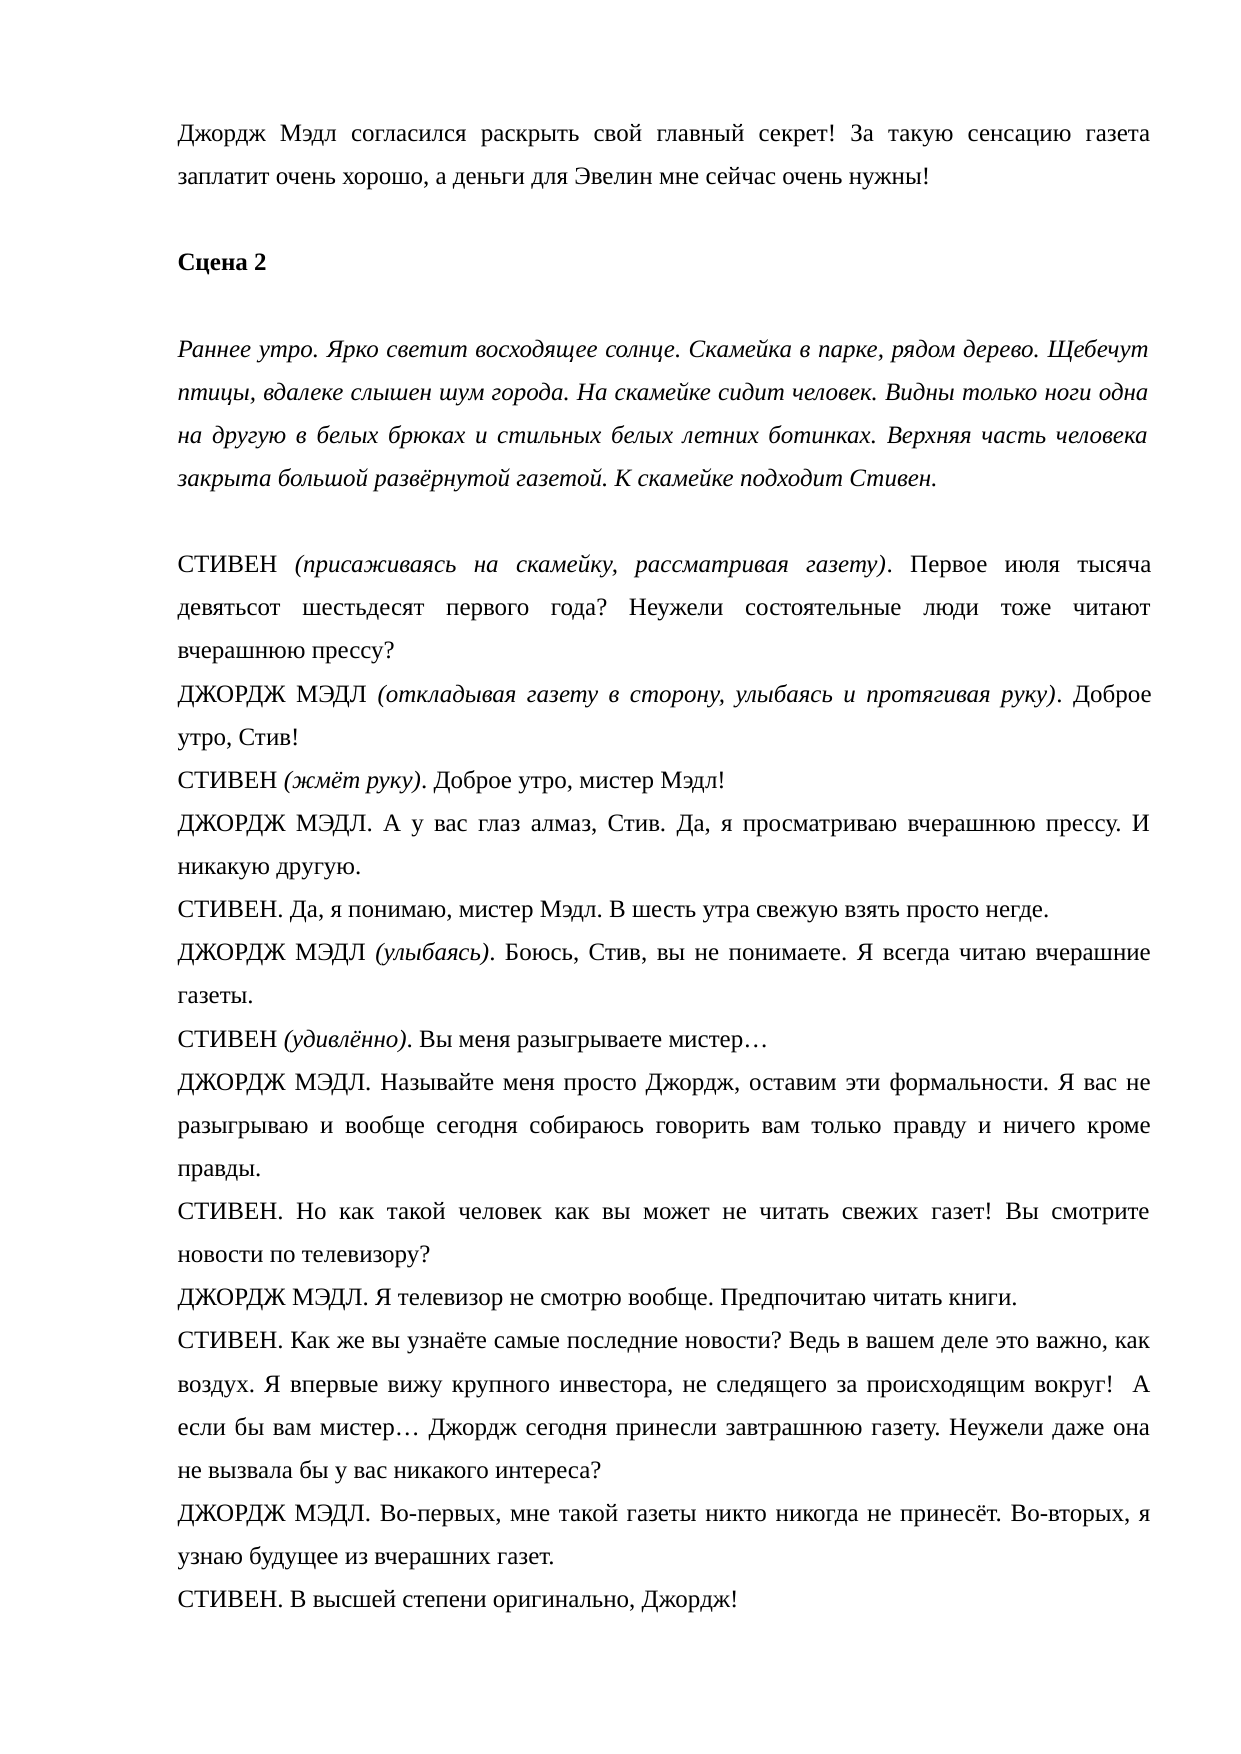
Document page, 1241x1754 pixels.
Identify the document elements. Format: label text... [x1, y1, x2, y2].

text СТИВЕН. Но как такой человек как вы может не читать свежих газет! Вы смотрите новости по телевизору? [177, 1196, 1152, 1268]
text СТИВЕН. Да, я понимаю, мистер Мэдл. В шесть утра свежую взять просто негде. [177, 894, 1152, 923]
text СТИВЕН. Как же вы узнаёте самые последние новости? Ведь в вашем деле это важно, как воздух. Я впервые вижу крупного инвестора, не следящего за происходящим вокруг! А если бы вам мистер… Джордж сегодня принесли завтрашнюю газету. Неужели даже она не вызвала бы у вас никакого интереса? [177, 1326, 1152, 1484]
text ДЖОРДЖ МЭДЛ (улыбаясь). Боюсь, Стив, вы не понимаете. Я всегда читаю вчерашние газеты. [177, 937, 1152, 1009]
text ДЖОРДЖ МЭДЛ. А у вас глаз алмаз, Стив. Да, я просматриваю вчерашнюю прессу. И никакую другую. [177, 808, 1152, 880]
text ДЖОРДЖ МЭДЛ. Называйте меня просто Джордж, оставим эти формальности. Я вас не разыгрываю и вообще сегодня собираюсь говорить вам только правду и ничего кроме правды. [177, 1067, 1152, 1182]
text Раннее утро. Ярко светит восходящее солнце. Скамейка в парке, рядом дерево. Щебечут птицы, вдалеке слышен шум города. На скамейке сидит человек. Видны только ноги одна на другую в белых брюках и стильных белых летних ботинках. Верхняя часть человека закрыта большой развёрнутой газетой. К скамейке подходит Стивен. [177, 334, 1152, 492]
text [177, 118, 1152, 190]
text СТИВЕН (удивлённо). Вы меня разыгрываете мистер… [177, 1024, 1152, 1052]
text ДЖОРДЖ МЭДЛ. Я телевизор не смотрю вообще. Предпочитаю читать книги. [177, 1282, 1152, 1311]
text СТИВЕН (присаживаясь на скамейку, рассматривая газету). Первое июля тысяча девятьсот шестьдесят первого года? Неужели состоятельные люди тоже читают вчерашнюю прессу? [177, 549, 1152, 664]
text СТИВЕН. В высшей степени оригинально, Джордж! [177, 1584, 1152, 1613]
text ДЖОРДЖ МЭДЛ (откладывая газету в сторону, улыбаясь и протягивая руку). Доброе утро, Стив! [177, 679, 1152, 751]
text СТИВЕН (жмёт руку). Доброе утро, мистер Мэдл! [177, 765, 1152, 794]
text ДЖОРДЖ МЭДЛ. Во-первых, мне такой газеты никто никогда не принесёт. Во-вторых, я узнаю будущее из вчерашних газет. [177, 1498, 1152, 1570]
text Сцена 2 [177, 247, 1152, 276]
